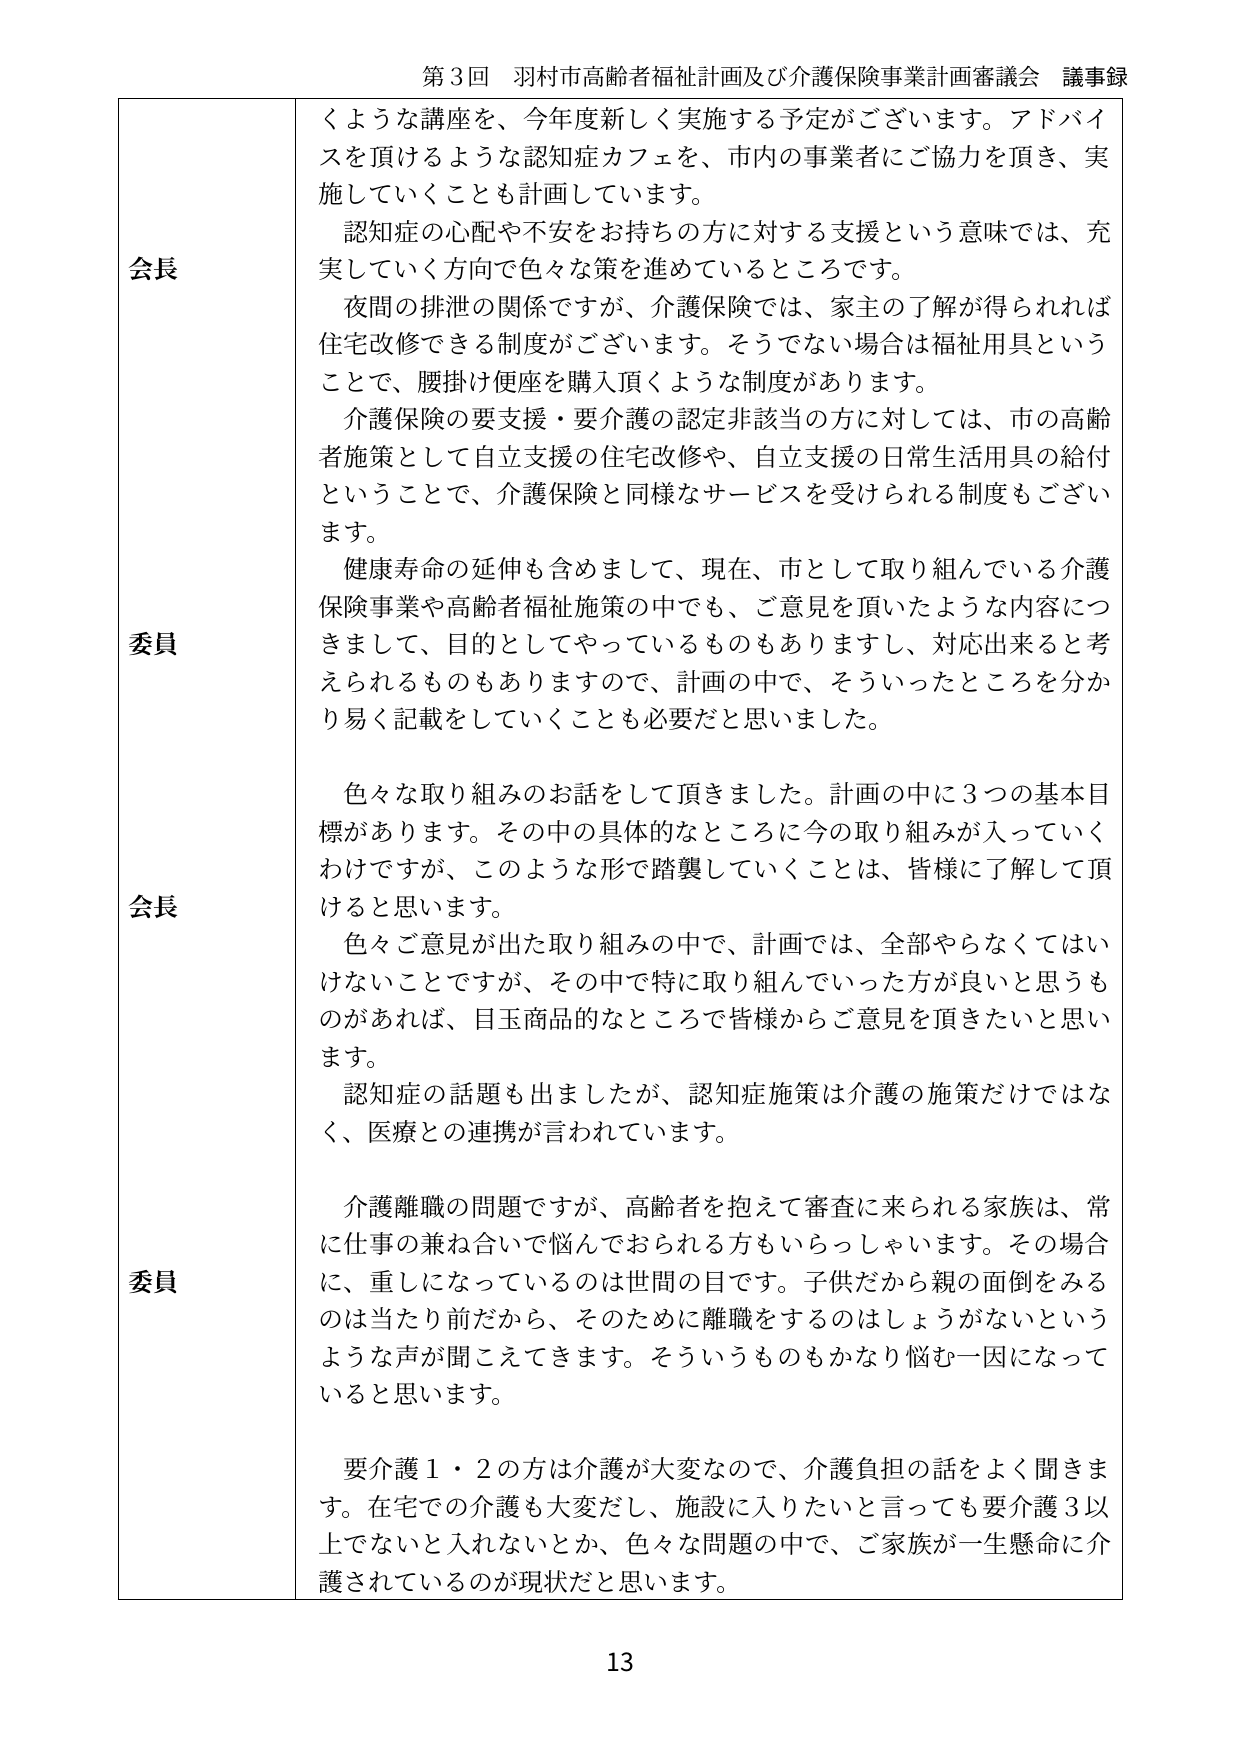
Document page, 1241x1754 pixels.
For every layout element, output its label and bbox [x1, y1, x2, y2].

table_cell [119, 99, 295, 1599]
table_cell [296, 99, 1122, 1599]
